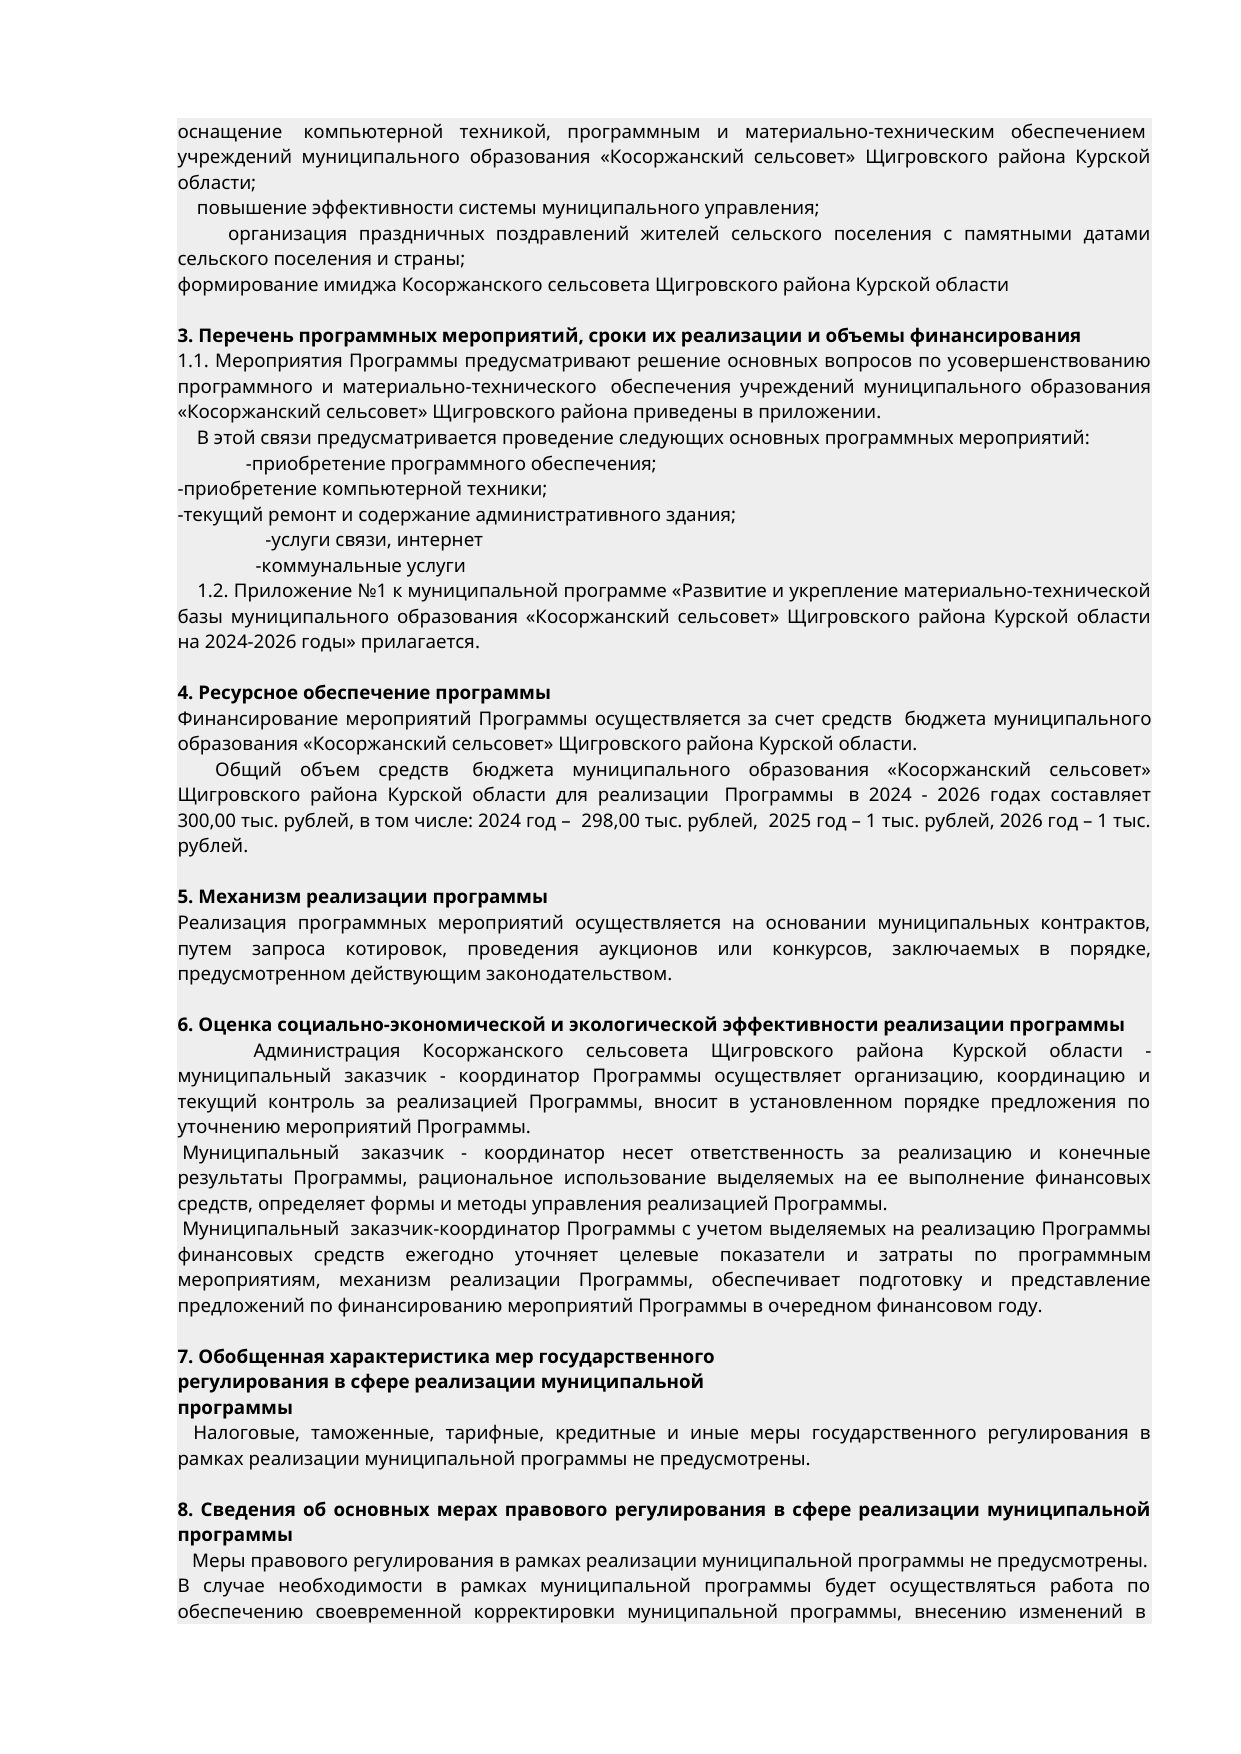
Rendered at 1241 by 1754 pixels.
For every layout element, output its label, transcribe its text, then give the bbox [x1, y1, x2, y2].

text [177, 1573, 1152, 1624]
text оснащение компьютерной техникой, программным и материально-техническим обеспечением учреждений муниципального образования «Косоржанский сельсовет» Щигровского района Курской области; [177, 118, 1152, 195]
text -текущий ремонт и содержание административного здания; [177, 501, 1152, 526]
text 1.1. Мероприятия Программы предусматривают решение основных вопросов по усовершенствованию программного и материально-технического обеспечения учреждений муниципального образования «Косоржанский сельсовет» Щигровского района приведены в приложении. [177, 348, 1152, 424]
text Общий объем средств бюджета муниципального образования «Косоржанский сельсовет» Щигровского района Курской области для реализации Программы в 2024 - 2026 годах составляет 300,00 тыс. рублей, в том числе: 2024 год – 298,00 тыс. рублей, 2025 год – 1 тыс. рублей, 2026 год – 1 тыс. рублей. [177, 756, 1152, 858]
text 7. Обобщенная характеристика мер государственного [177, 1343, 1152, 1369]
text В этой связи предусматривается проведение следующих основных программных мероприятий: [177, 424, 1152, 450]
text 4. Ресурсное обеспечение программы [177, 679, 1152, 705]
text -коммунальные услуги [177, 552, 1152, 577]
text организация праздничных поздравлений жителей сельского поселения с памятными датами сельского поселения и страны; [177, 220, 1152, 271]
text программы [177, 1394, 1152, 1420]
text -приобретение компьютерной техники; [177, 475, 1152, 501]
text Муниципальный заказчик-координатор Программы с учетом выделяемых на реализацию Программы финансовых средств ежегодно уточняет целевые показатели и затраты по программным мероприятиям, механизм реализации Программы, обеспечивает подготовку и представление предложений по финансированию мероприятий Программы в очередном финансовом году. [177, 1216, 1152, 1318]
text Муниципальный заказчик - координатор несет ответственность за реализацию и конечные результаты Программы, рациональное использование выделяемых на ее выполнение финансовых средств, определяет формы и методы управления реализацией Программы. [177, 1139, 1152, 1216]
text Налоговые, таможенные, тарифные, кредитные и иные меры государственного регулирования в рамках реализации муниципальной программы не предусмотрены. [177, 1420, 1152, 1471]
text 6. Оценка социально-экономической и экологической эффективности реализации программы [177, 1011, 1152, 1037]
text повышение эффективности системы муниципального управления; [177, 195, 1152, 220]
text формирование имиджа Косоржанского сельсовета Щигровского района Курской области [177, 271, 1152, 297]
text 3. Перечень программных мероприятий, сроки их реализации и объемы финансирования [177, 322, 1152, 348]
text Администрация Косоржанского сельсовета Щигровского района Курской области - муниципальный заказчик - координатор Программы осуществляет организацию, координацию и текущий контроль за реализацией Программы, вносит в установленном порядке предложения по уточнению мероприятий Программы. [177, 1037, 1152, 1139]
text 8. Сведения об основных мерах правового регулирования в сфере реализации муниципальной программы [177, 1496, 1152, 1547]
text 1.2. Приложение №1 к муниципальной программе «Развитие и укрепление материально-технической базы муниципального образования «Косоржанский сельсовет» Щигровского района Курской области на 2024-2026 годы» прилагается. [177, 577, 1152, 654]
text регулирования в сфере реализации муниципальной [177, 1369, 1152, 1394]
text Реализация программных мероприятий осуществляется на основании муниципальных контрактов, путем запроса котировок, проведения аукционов или конкурсов, заключаемых в порядке, предусмотренном действующим законодательством. [177, 909, 1152, 986]
text Финансирование мероприятий Программы осуществляется за счет средств бюджета муниципального образования «Косоржанский сельсовет» Щигровского района Курской области. [177, 705, 1152, 756]
text -приобретение программного обеспечения; [177, 450, 1152, 475]
text -услуги связи, интернет [177, 526, 1152, 552]
text Меры правового регулирования в рамках реализации муниципальной программы не предусмотрены. [177, 1547, 1152, 1573]
text 5. Механизм реализации программы [177, 884, 1152, 909]
